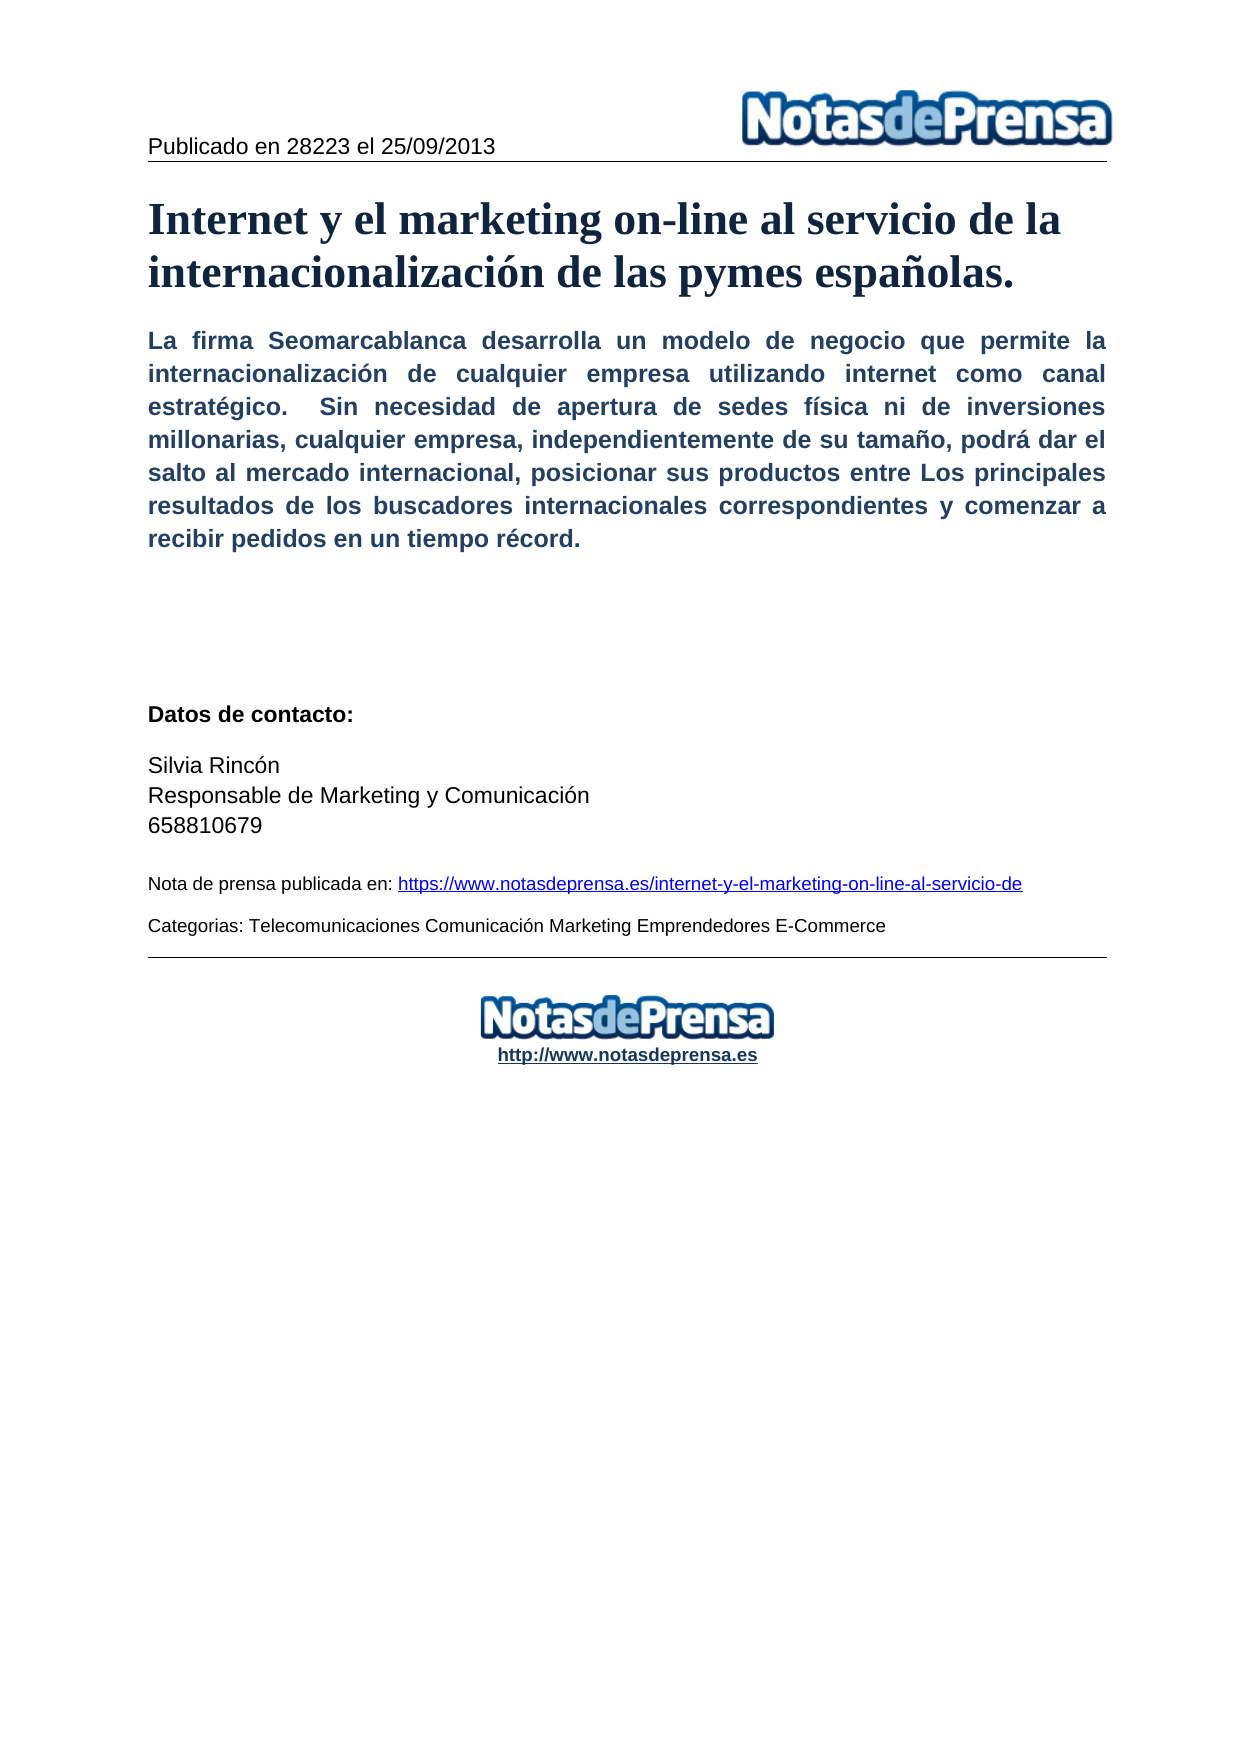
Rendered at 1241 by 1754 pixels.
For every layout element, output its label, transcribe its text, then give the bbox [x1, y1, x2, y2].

subtitle La firma Seomarcablanca desarrolla un modelo de negocio que permite la internacionalización de cualquier empresa utilizando internet como canal estratégico. Sin necesidad de apertura de sedes física ni de inversiones millonarias, cualquier empresa, independientemente de su tamaño, podrá dar el salto al mercado internacional, posicionar sus productos entre Los principales resultados de los buscadores internacionales correspondientes y comenzar a recibir pedidos en un tiempo récord. [148, 326, 1107, 553]
picture [480, 994, 775, 1041]
text Silvia Rincón [148, 752, 1063, 778]
text Nota de prensa publicada en: https://www.notasdeprensa.es/internet-y-el-marketing-on-line-al-servicio-de [148, 872, 1107, 894]
text http://www.notasdeprensa.es [148, 1044, 1107, 1066]
text Datos de contacto: [148, 701, 1107, 727]
text Publicado en 28223 el 25/09/2013 [148, 133, 1107, 161]
text Responsable de Marketing y Comunicación [148, 782, 1063, 808]
picture [742, 90, 1113, 148]
text 658810679 [148, 812, 1063, 838]
text Categorias: Telecomunicaciones Comunicación Marketing Emprendedores E-Commerce [148, 915, 1107, 936]
subtitle Internet y el marketing on-line al servicio de la internacionalización de las pymes españolas. [148, 192, 1107, 297]
